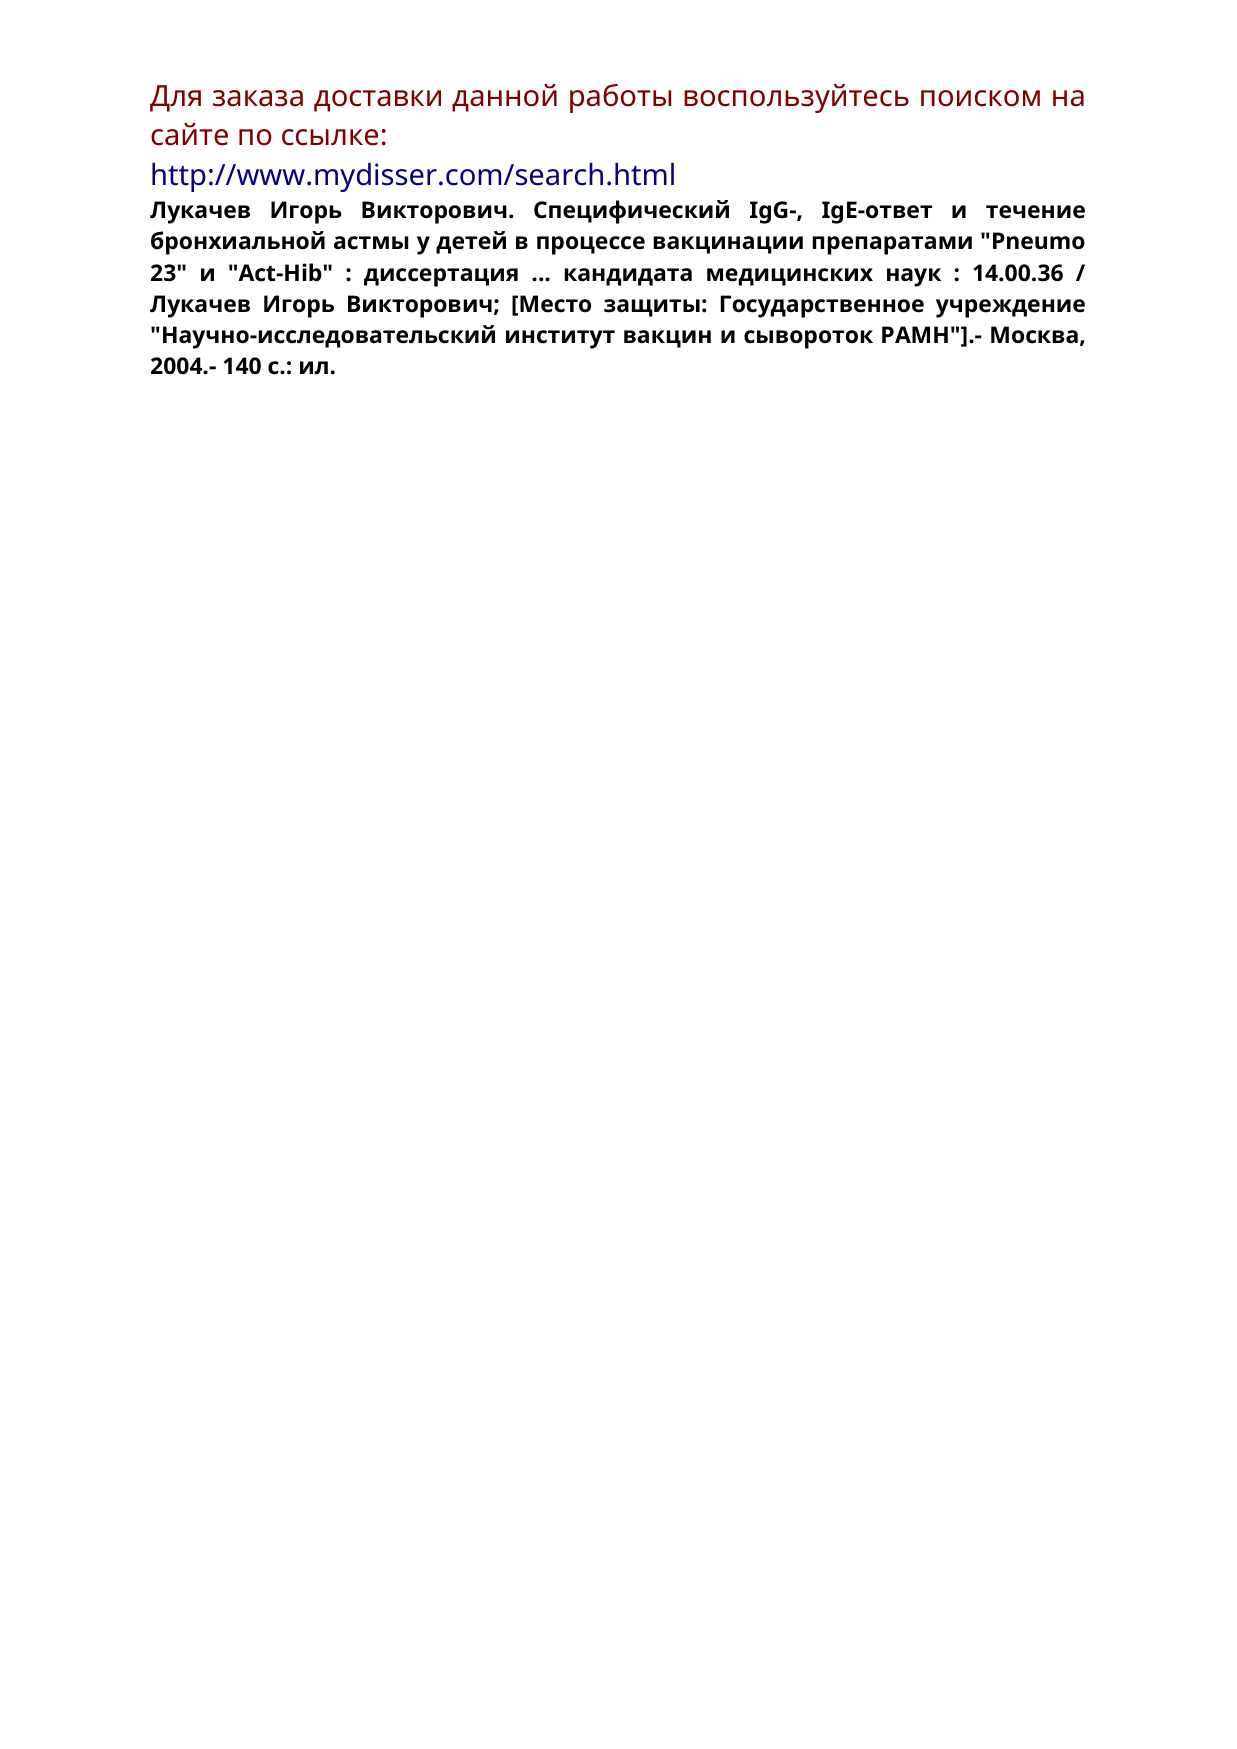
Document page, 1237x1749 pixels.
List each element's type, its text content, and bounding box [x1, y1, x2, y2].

text Лукачев Игорь Викторович. Специфический IgG-, IgE-ответ и течение бронхиальной астмы у детей в процессе вакцинации препаратами "Pneumo 23" и "Act-Hib" : диссертация ... кандидата медицинских наук : 14.00.36 / Лукачев Игорь Викторович; [Место защиты: Государственное учреждение "Научно-исследовательский институт вакцин и сывороток РАМН"].- Москва, 2004.- 140 с.: ил. [150, 194, 1086, 382]
